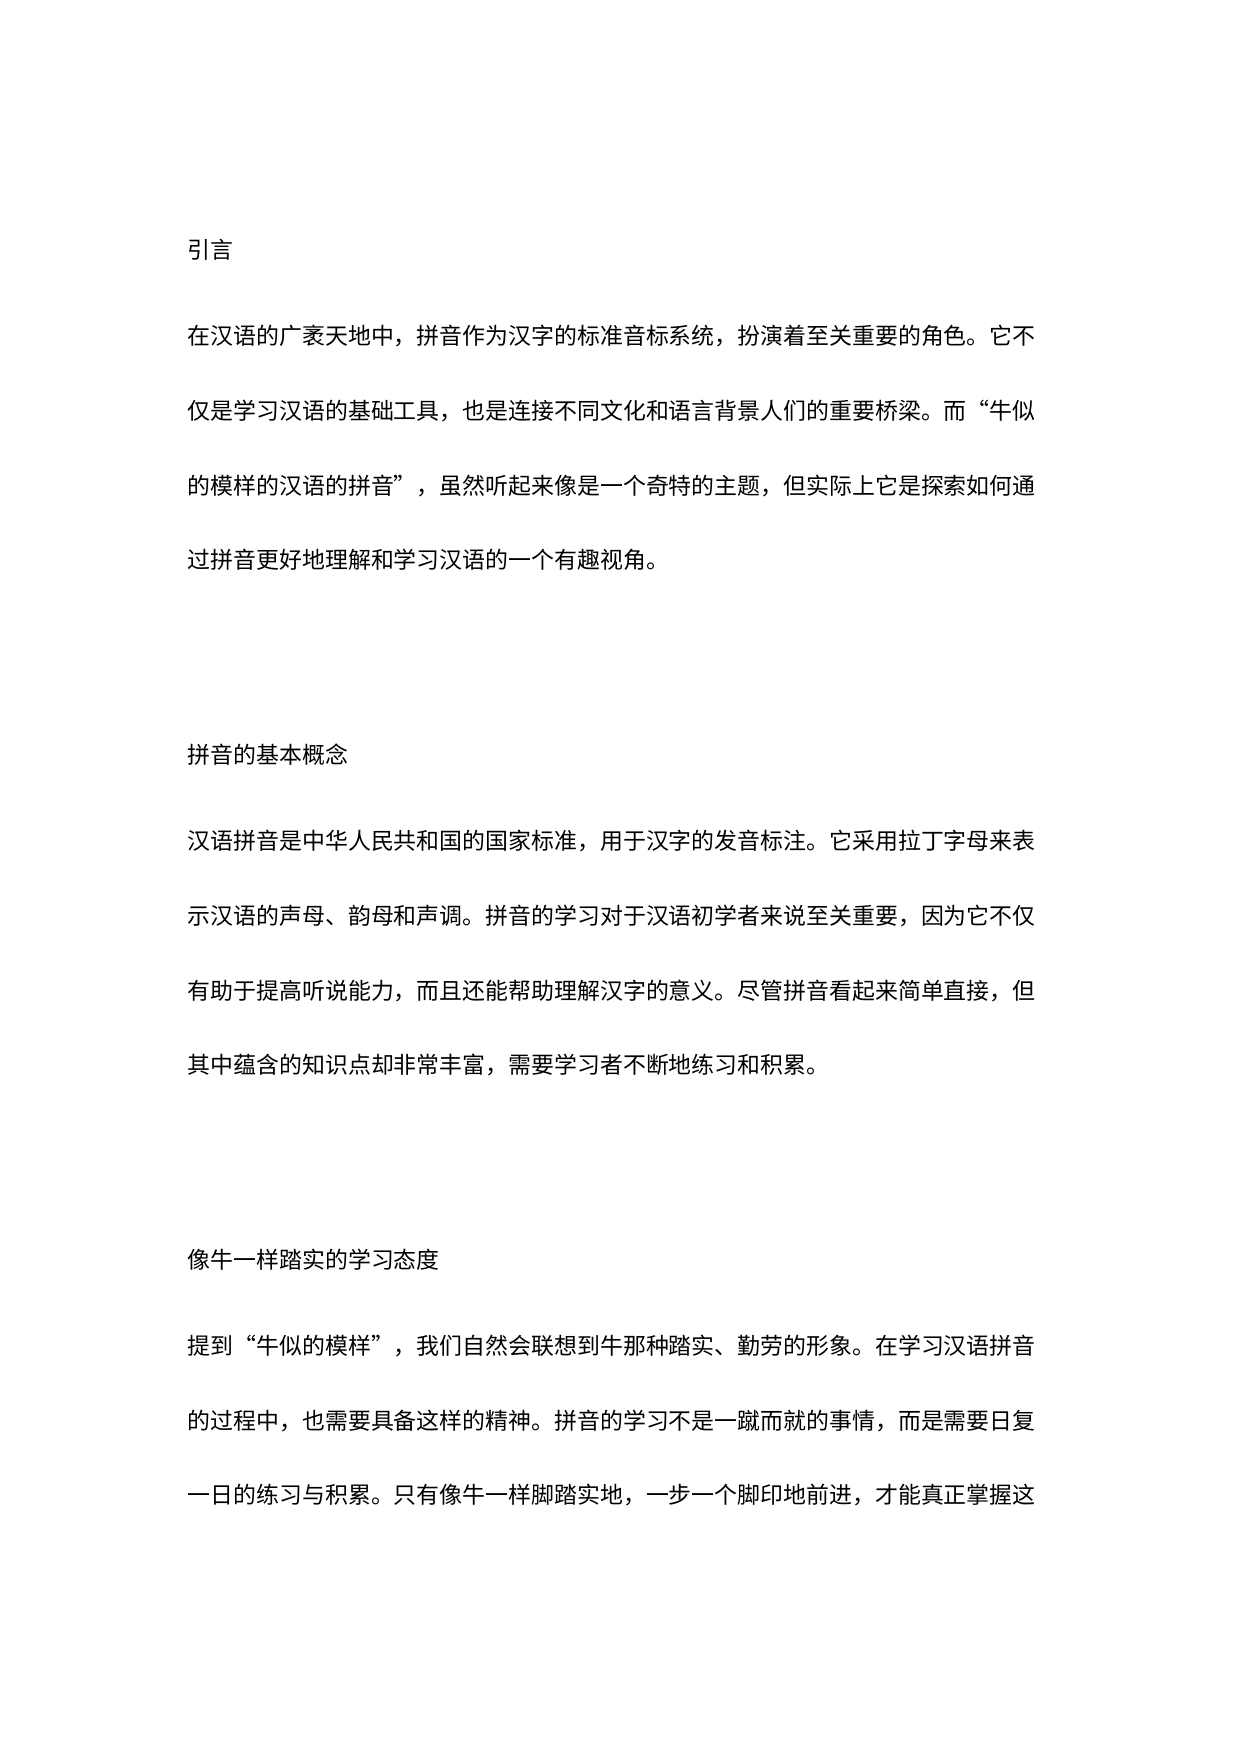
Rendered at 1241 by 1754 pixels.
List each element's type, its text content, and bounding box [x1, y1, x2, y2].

text 拼音的基本概念 [187, 721, 1053, 786]
text 汉语拼音是中华人民共和国的国家标准，用于汉字的发音标注。它采用拉丁字母来表示汉语的声母、韵母和声调。拼音的学习对于汉语初学者来说至关重要，因为它不仅有助于提高听说能力，而且还能帮助理解汉字的意义。尽管拼音看起来简单直接，但其中蕴含的知识点却非常丰富，需要学习者不断地练习和积累。 [187, 807, 1053, 1096]
text 引言 [187, 216, 1053, 281]
text 在汉语的广袤天地中，拼音作为汉字的标准音标系统，扮演着至关重要的角色。它不仅是学习汉语的基础工具，也是连接不同文化和语言背景人们的重要桥梁。而“牛似的模样的汉语的拼音”，虽然听起来像是一个奇特的主题，但实际上它是探索如何通过拼音更好地理解和学习汉语的一个有趣视角。 [187, 302, 1053, 591]
text 像牛一样踏实的学习态度 [187, 1226, 1053, 1291]
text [187, 1312, 1053, 1527]
